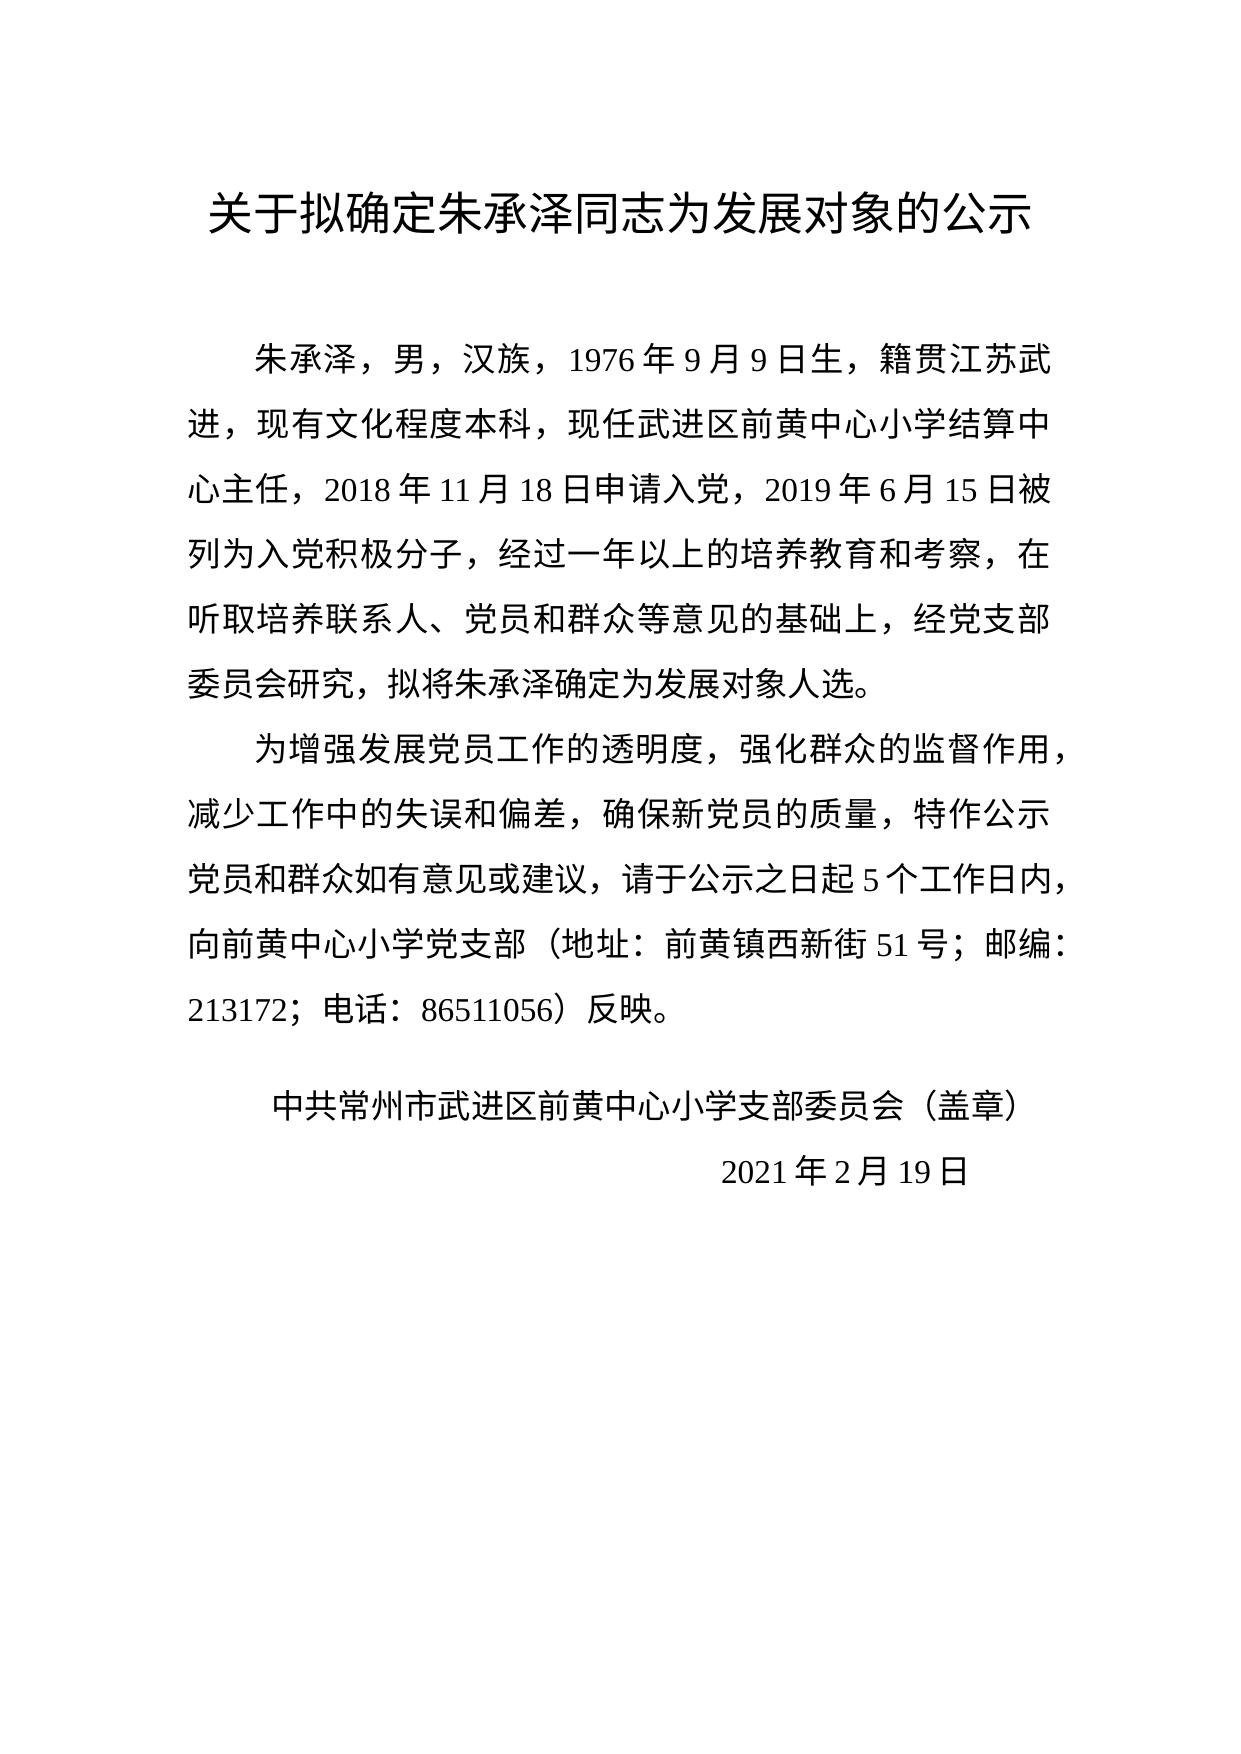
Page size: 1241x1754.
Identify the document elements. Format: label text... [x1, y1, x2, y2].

text 为增强发展党员工作的透明度，强化群众的监督作用，减少工作中的失误和偏差，确保新党员的质量，特作公示。党员和群众如有意见或建议，请于公示之日起5个工作日内，向前黄中心小学党支部（地址：前黄镇西新街51号；邮编：213172；电话：86511056）反映。 [187, 714, 1053, 1039]
text 中共常州市武进区前黄中心小学支部委员会（盖章） [187, 1072, 1053, 1137]
text 朱承泽，男，汉族，1976年9月9日生，籍贯江苏武进，现有文化程度本科，现任武进区前黄中心小学结算中心主任，2018年11月18日申请入党，2019年6月15日被列为入党积极分子，经过一年以上的培养教育和考察，在听取培养联系人、党员和群众等意见的基础上，经党支部委员会研究，拟将朱承泽确定为发展对象人选。 [187, 324, 1053, 714]
text 2021年2月19日 [187, 1137, 1053, 1202]
text 关于拟确定朱承泽同志为发展对象的公示 [187, 162, 1053, 259]
